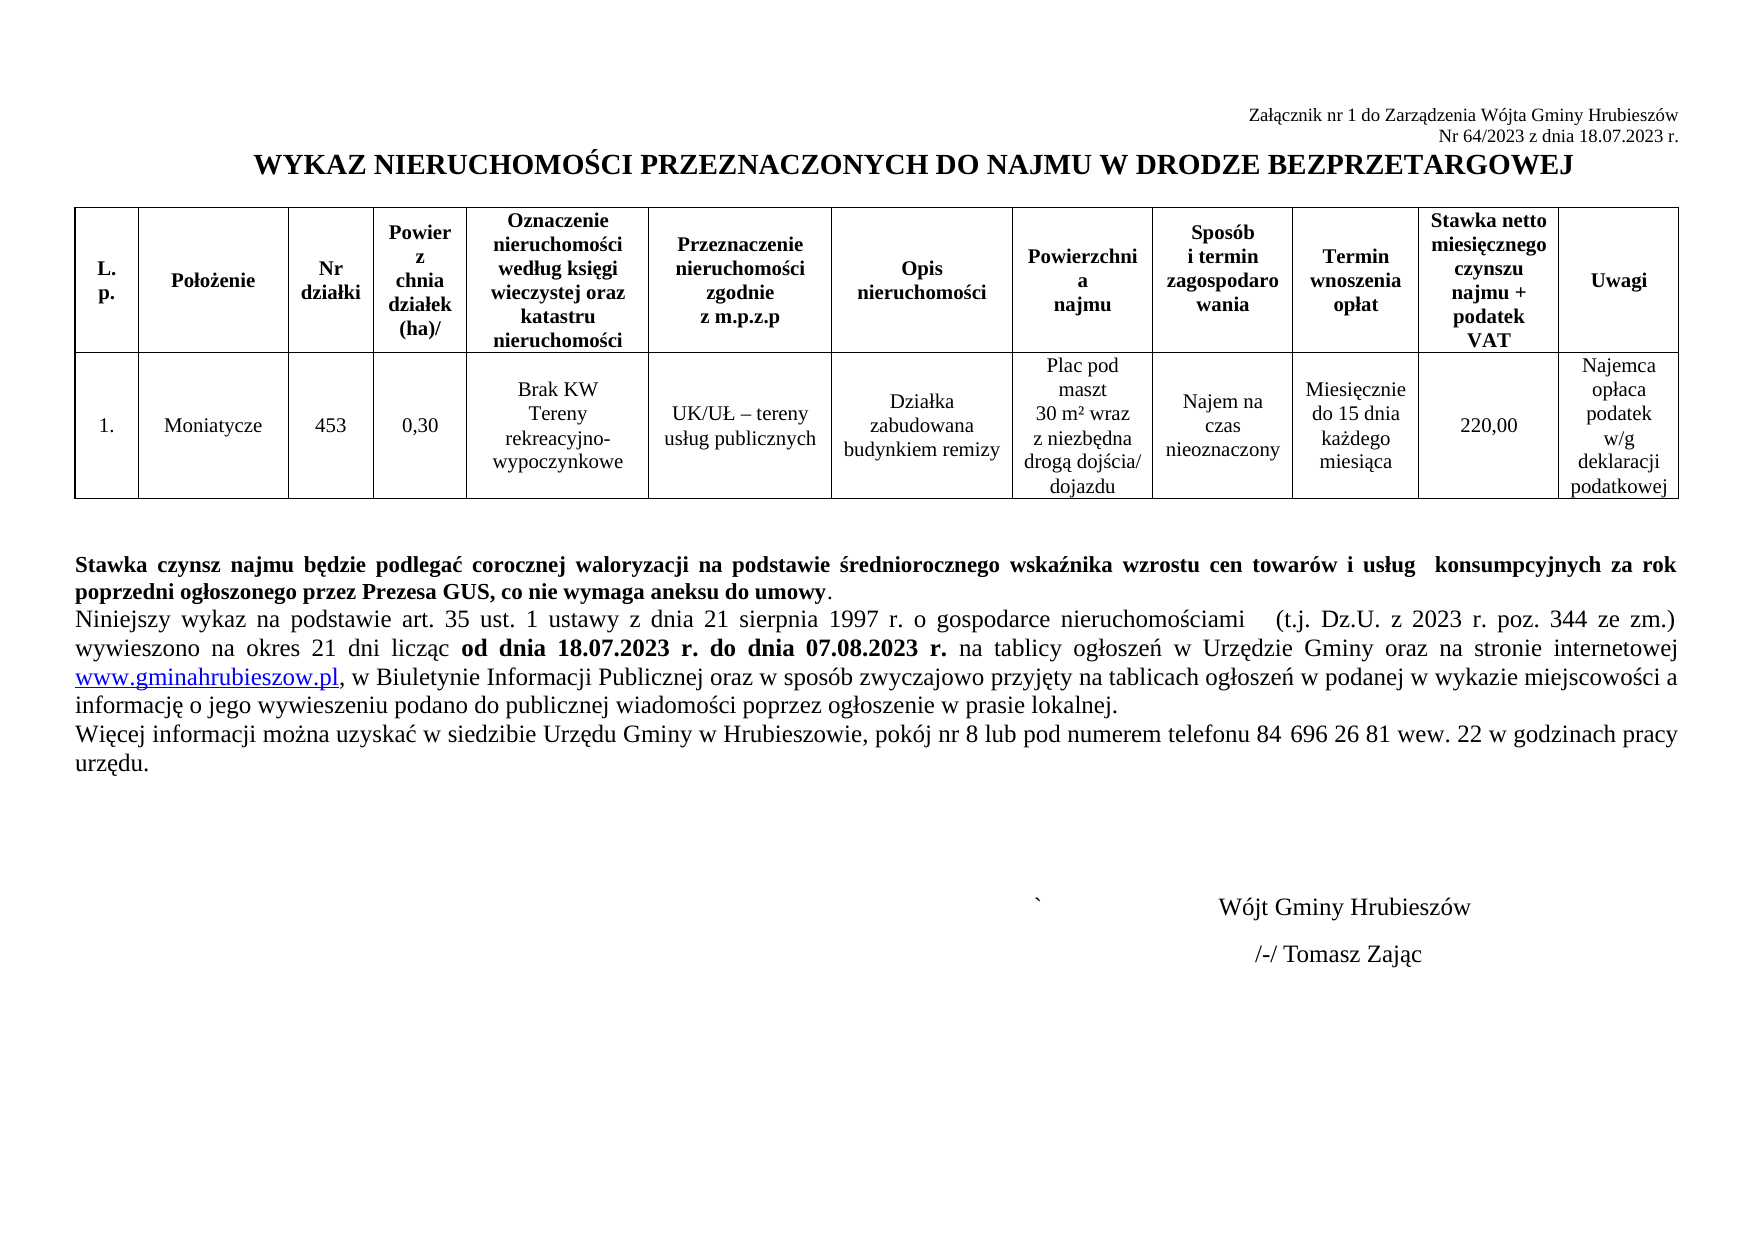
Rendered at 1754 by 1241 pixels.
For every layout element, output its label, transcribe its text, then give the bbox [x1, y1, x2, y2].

table_cell Działka zabudowana budynkiem remizy [832, 353, 1012, 498]
table_cell Brak KW Tereny rekreacyjno-wypoczynkowe [467, 353, 648, 498]
text Załącznik nr 1 do Zarządzenia Wójta Gminy Hrubieszów [75, 104, 1679, 125]
table_cell 0,30 [374, 353, 466, 498]
table_header Powierzchnia najmu [1013, 208, 1152, 352]
text WYKAZ NIERUCHOMOŚCI PRZEZNACZONYCH DO NAJMU W DRODZE BEZPRZETARGOWEJ [75, 147, 1679, 180]
table_header Położenie [139, 208, 288, 352]
table_header Sposób i termin zagospodarowania [1153, 208, 1292, 352]
table_cell UK/UŁ – tereny usług publicznych [649, 353, 831, 498]
table_cell Najem na czas nieoznaczony [1153, 353, 1292, 498]
table_header L. p. [76, 208, 138, 352]
table_header Oznaczenie nieruchomości według księgi wieczystej oraz katastru nieruchomości [467, 208, 648, 352]
table_header Przeznaczenie nieruchomości zgodnie z m.p.z.p [649, 208, 831, 352]
table_cell Najemca opłaca podatek w/g deklaracji podatkowej [1559, 353, 1678, 498]
text /-/ Tomasz Zając [75, 939, 1679, 968]
table_cell 1. [76, 353, 138, 498]
table_cell Miesięcznie do 15 dnia każdego miesiąca [1293, 353, 1418, 498]
table_header Nr działki [289, 208, 373, 352]
table_header Powierz chnia działek (ha)/ [374, 208, 466, 352]
table_cell Moniatycze [139, 353, 288, 498]
table_header Uwagi [1559, 208, 1678, 352]
table_cell Plac pod maszt 30 m² wraz z niezbędna drogą dojścia/ dojazdu [1013, 353, 1152, 498]
text Nr 64/2023 z dnia 18.07.2023 r. [75, 125, 1679, 147]
text Niniejszy wykaz na podstawie art. 35 ust. 1 ustawy z dnia 21 sierpnia 1997 r. o gospodarce nieruchomościami (t.j. Dz.U. z 2023 r. poz. 344 ze zm.) wywieszono na okres 21 dni licząc od dnia 18.07.2023 r. do dnia 07.08.2023 r. na tablicy ogłoszeń w Urzędzie Gminy oraz na stronie internetowej www.gminahrubieszow.pl, w Biuletynie Informacji Publicznej oraz w sposób zwyczajowo przyjęty na tablicach ogłoszeń w podanej w wykazie miejscowości a informację o jego wywieszeniu podano do publicznej wiadomości poprzez ogłoszenie w prasie lokalnej. [75, 604, 1679, 719]
table_cell 453 [289, 353, 373, 498]
table_header Termin wnoszenia opłat [1293, 208, 1418, 352]
table_cell 220,00 [1419, 353, 1558, 498]
text ` Wójt Gminy Hrubieszów [75, 892, 1679, 920]
table_header Opis nieruchomości [832, 208, 1012, 352]
table_header Stawka netto miesięcznego czynszu najmu + podatek VAT [1419, 208, 1558, 352]
text Stawka czynsz najmu będzie podlegać corocznej waloryzacji na podstawie średniorocznego wskaźnika wzrostu cen towarów i usług konsumpcyjnych za rok poprzedni ogłoszonego przez Prezesa GUS, co nie wymaga aneksu do umowy. [75, 551, 1679, 604]
text Więcej informacji można uzyskać w siedzibie Urzędu Gminy w Hrubieszowie, pokój nr 8 lub pod numerem telefonu 84 696 26 81 wew. 22 w godzinach pracy urzędu. [75, 719, 1679, 777]
